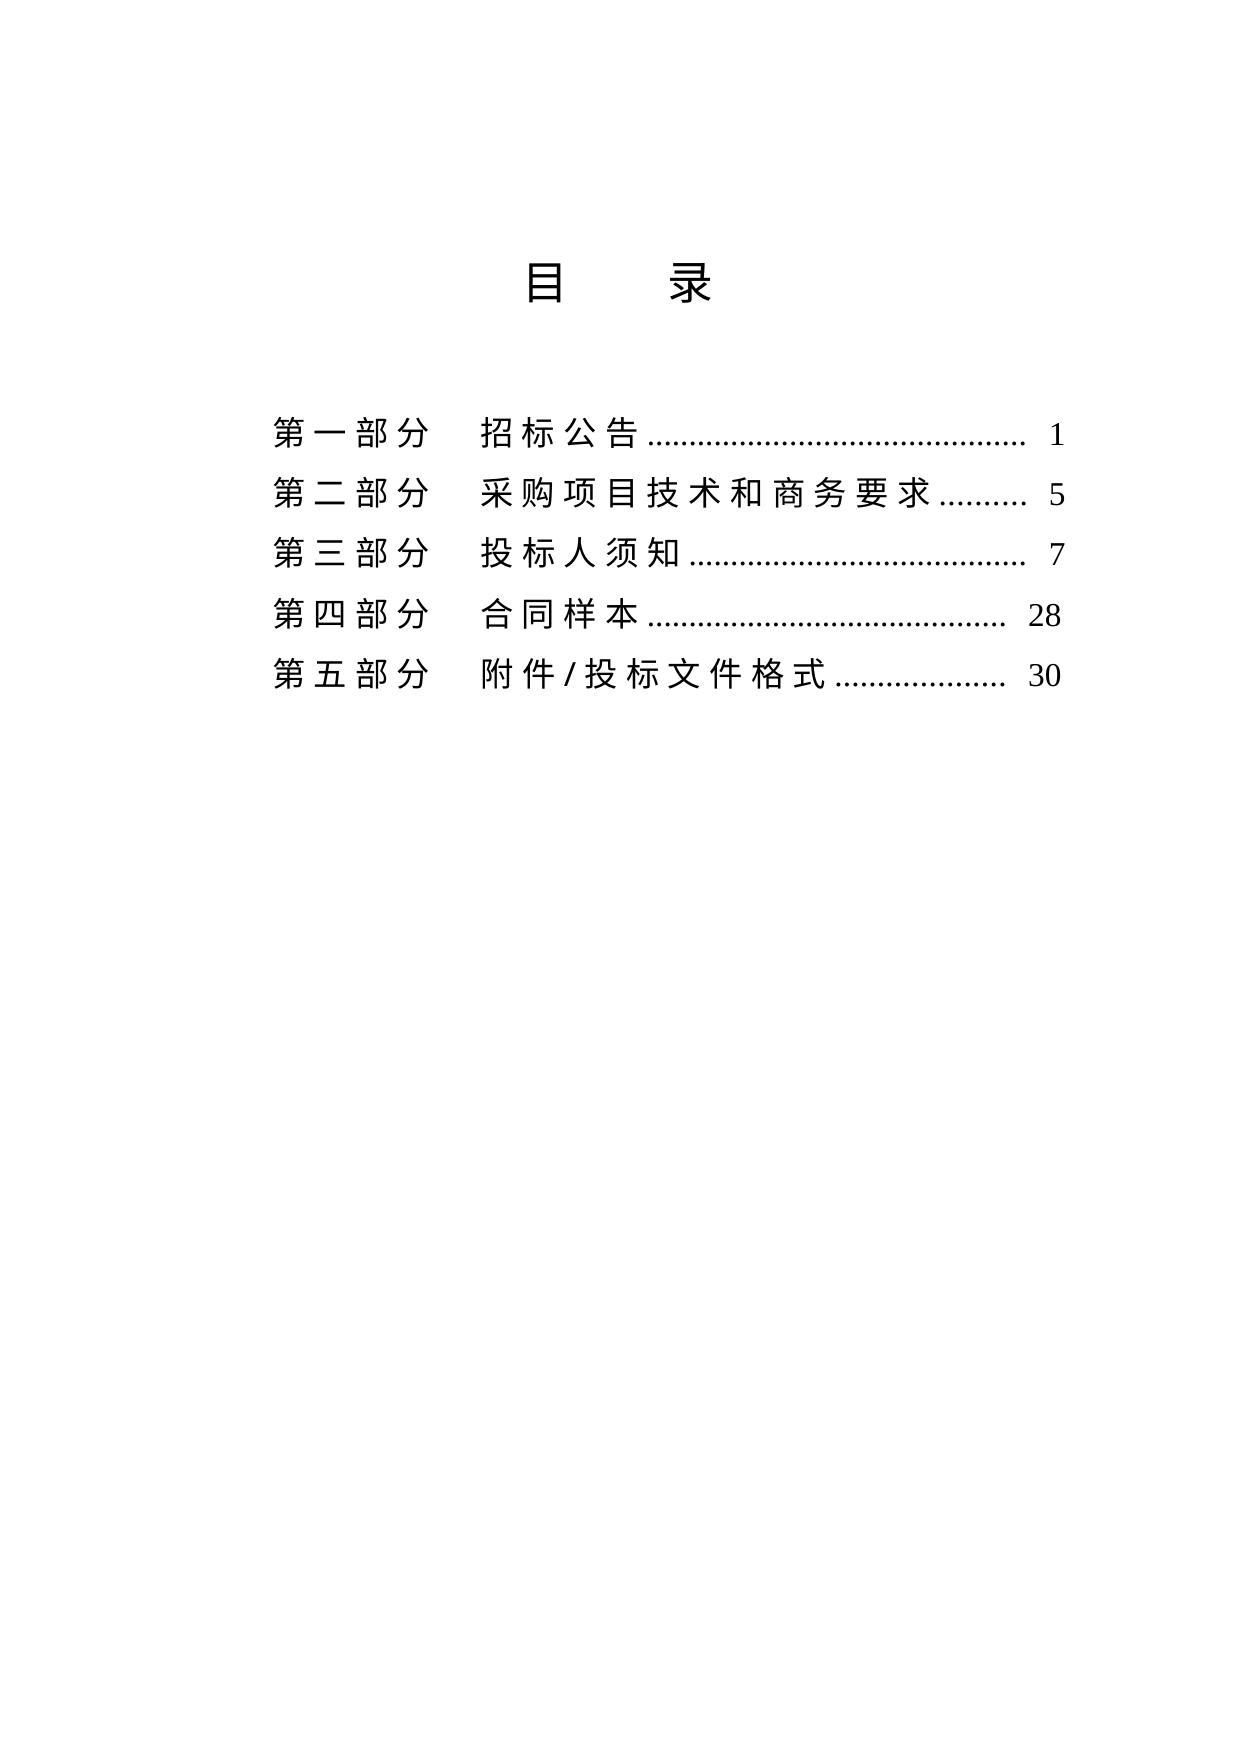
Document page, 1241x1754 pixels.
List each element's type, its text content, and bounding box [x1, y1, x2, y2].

text 第二部分 采购项目技术和商务要求 5 [251, 461, 1084, 521]
text 第三部分 投标人须知 7 [251, 521, 1084, 581]
text 目 录 [168, 219, 1084, 340]
text 第四部分 合同样本 28 [251, 581, 1084, 642]
text 第一部分 招标公告 1 [251, 400, 1084, 461]
text 第五部分 附件/投标文件格式 30 [251, 642, 1084, 702]
